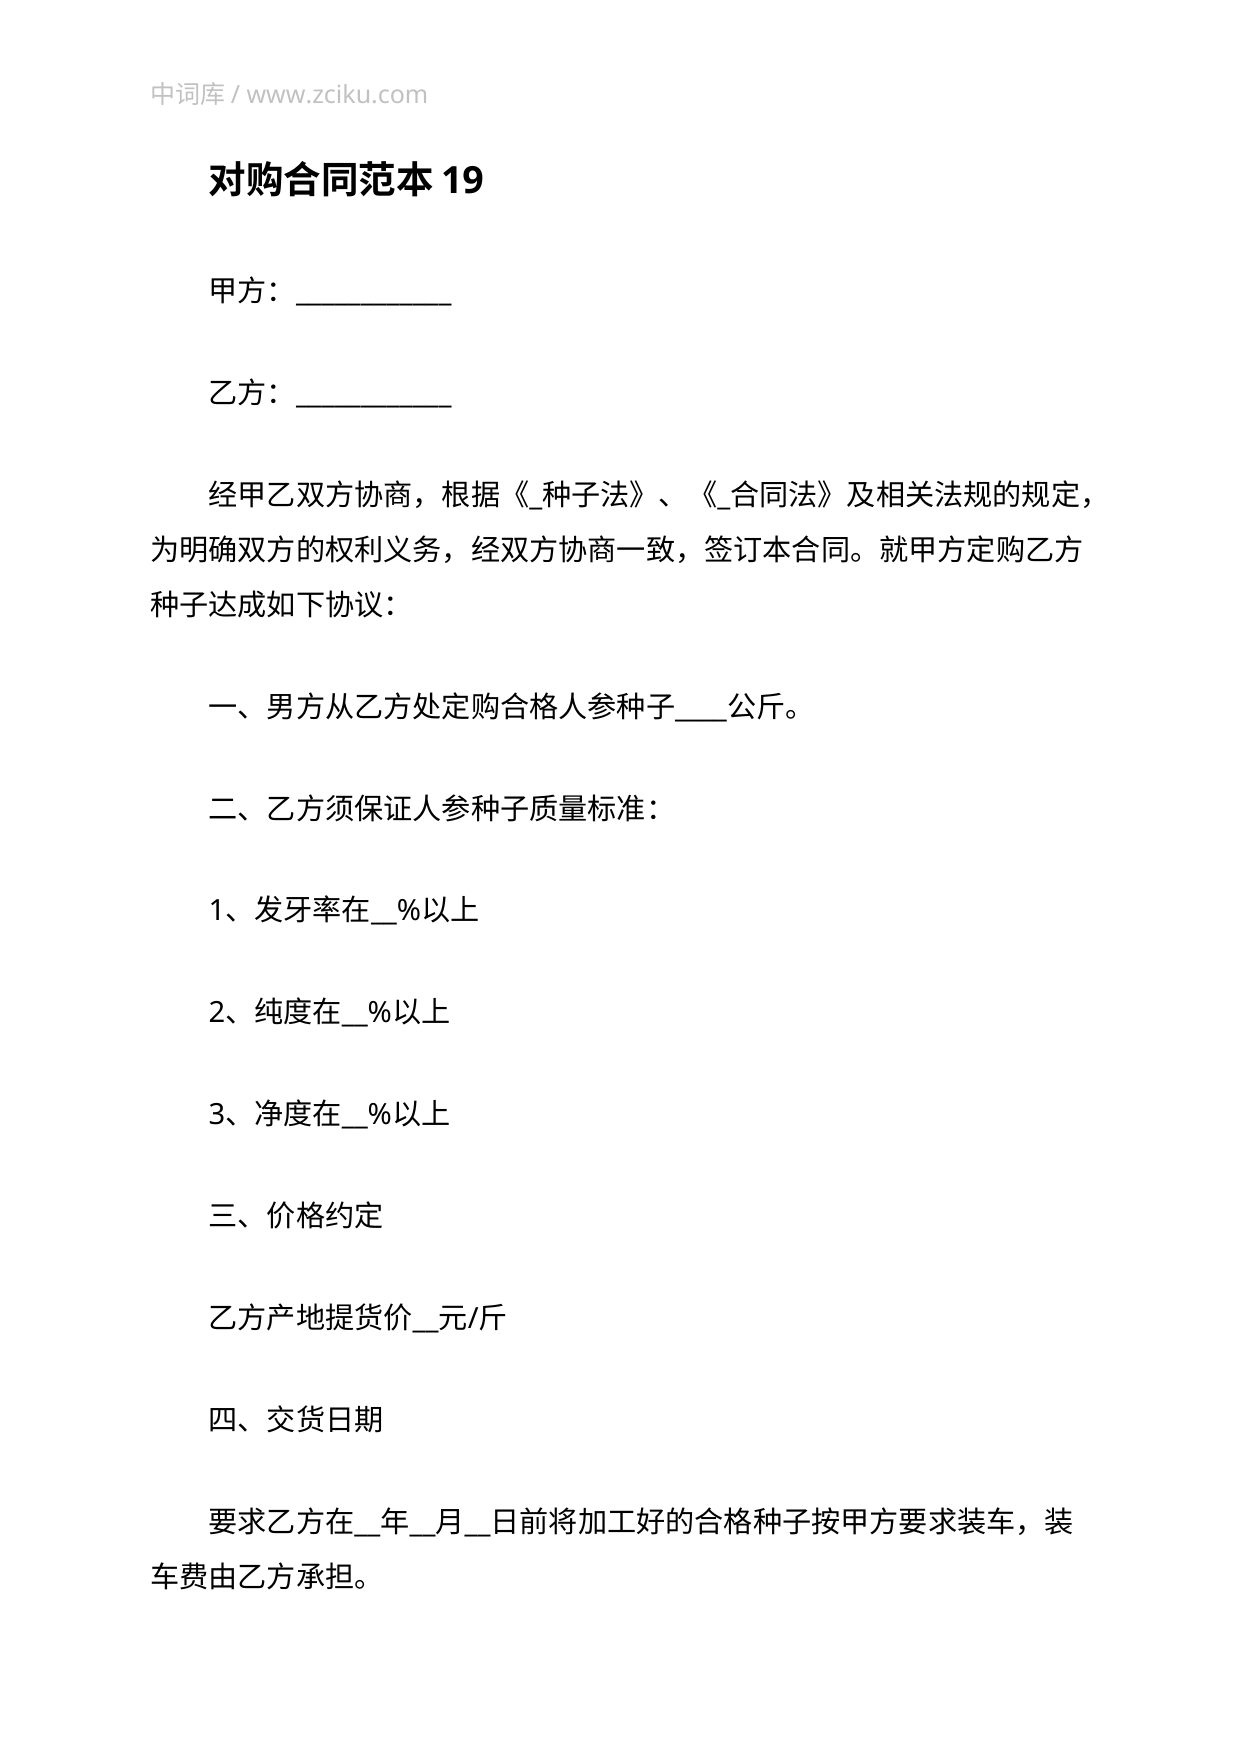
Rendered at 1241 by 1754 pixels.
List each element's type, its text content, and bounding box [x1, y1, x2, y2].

text 二、乙方须保证人参种子质量标准： [150, 785, 1090, 827]
text 3、净度在__%以上 [150, 1091, 1090, 1133]
text 2、纯度在__%以上 [150, 989, 1090, 1031]
text 乙方产地提货价__元/斤 [150, 1295, 1090, 1337]
text 乙方：____________ [150, 369, 1090, 412]
text 1、发牙率在__%以上 [150, 887, 1090, 929]
text 一、男方从乙方处定购合格人参种子____公斤。 [150, 683, 1090, 726]
text 甲方：____________ [150, 268, 1090, 310]
text 经甲乙双方协商，根据《_种子法》、《_合同法》及相关法规的规定，为明确双方的权利义务，经双方协商一致，签订本合同。就甲方定购乙方种子达成如下协议： [150, 472, 1090, 624]
text 对购合同范本19 [150, 150, 1090, 204]
text 四、交货日期 [150, 1397, 1090, 1439]
text 要求乙方在__年__月__日前将加工好的合格种子按甲方要求装车，装车费由乙方承担。 [150, 1498, 1090, 1596]
text 三、价格约定 [150, 1193, 1090, 1235]
